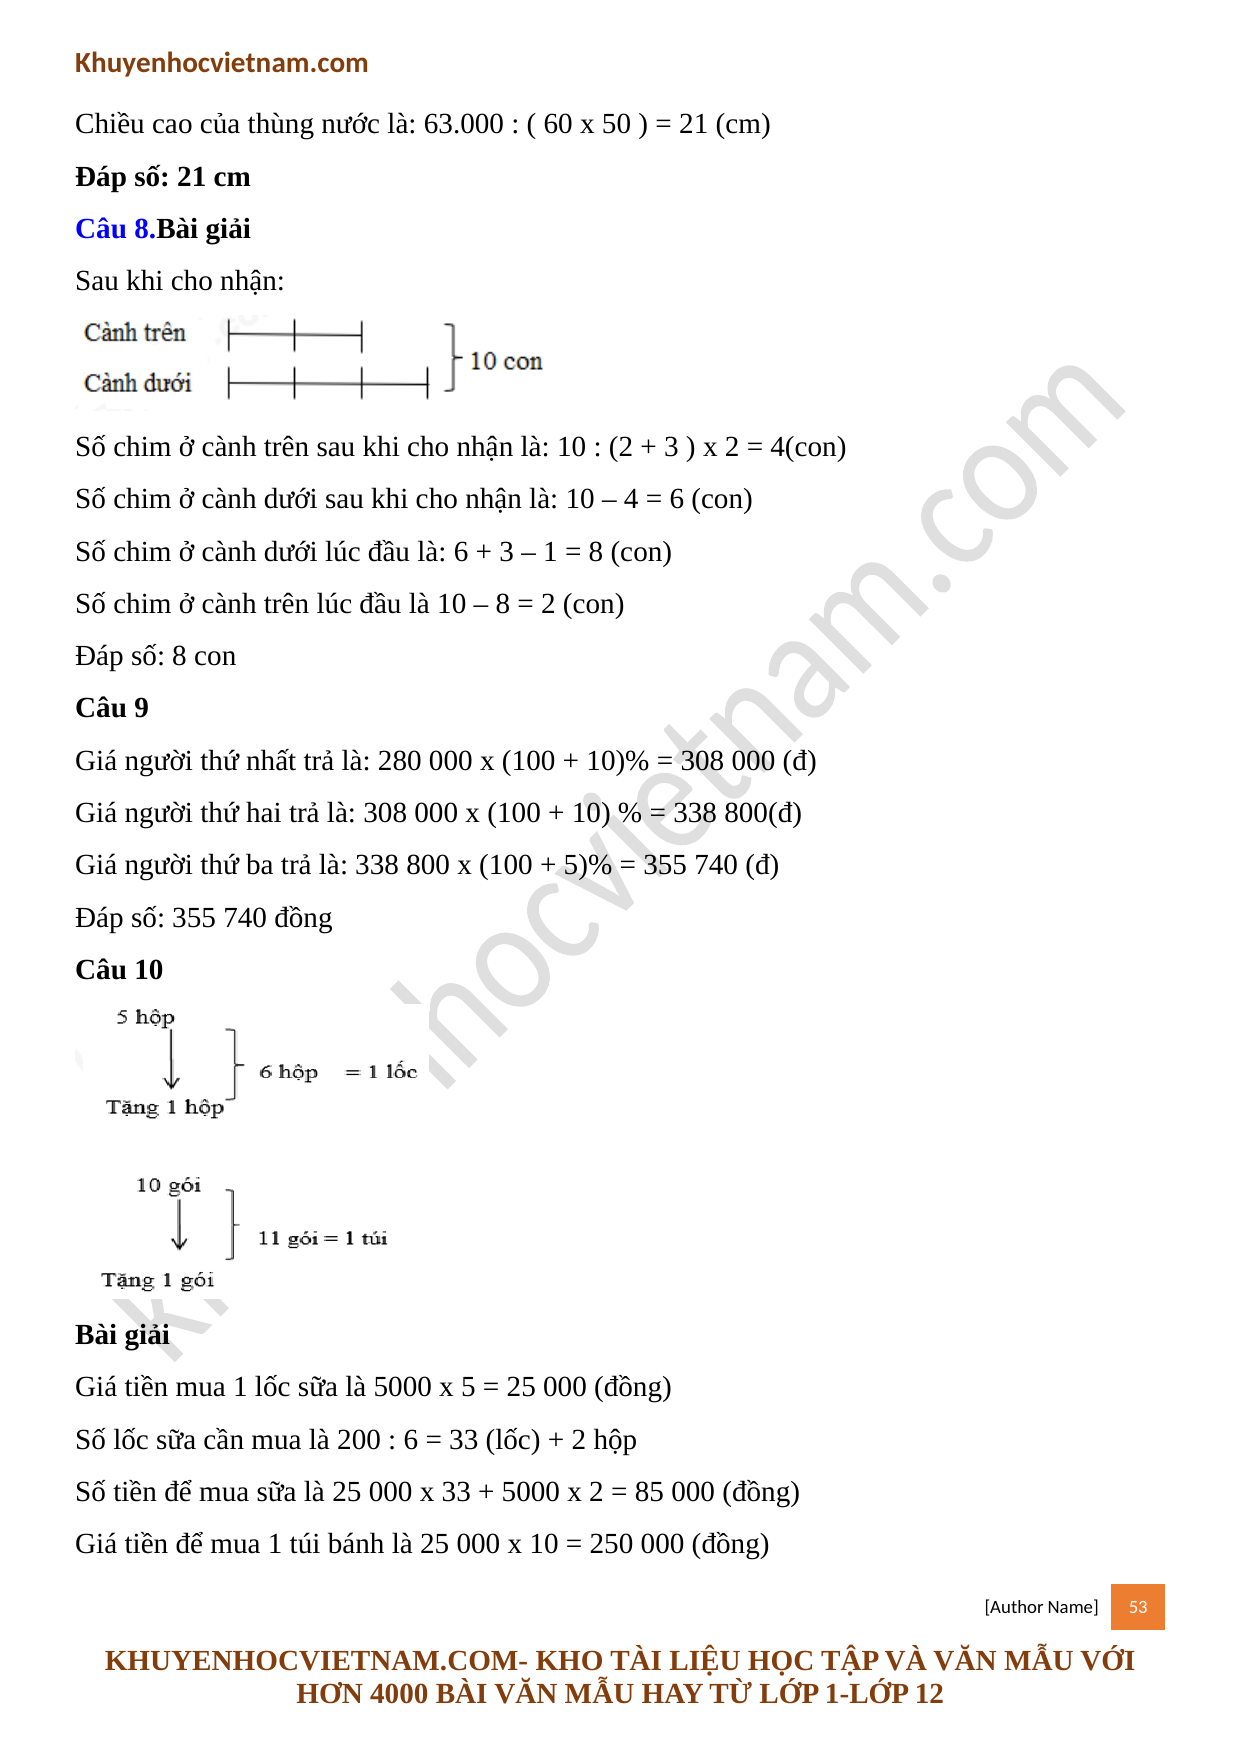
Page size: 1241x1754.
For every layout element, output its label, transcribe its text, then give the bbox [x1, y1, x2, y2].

text Đáp số: 355 740 đồng [75, 900, 1165, 933]
text Giá người thứ hai trả là: 308 000 x (100 + 10) % = 338 800(đ) [75, 795, 1165, 829]
text Giá người thứ ba trả là: 338 800 x (100 + 5)% = 355 740 (đ) [75, 847, 1165, 881]
text Giá tiền để mua 1 túi bánh là 25 000 x 10 = 250 000 (đồng) [75, 1526, 1165, 1560]
text Đáp số: 8 con [75, 638, 1165, 672]
text Câu 8.Bài giải [75, 211, 1165, 244]
text Số tiền để mua sữa là 25 000 x 33 + 5000 x 2 = 85 000 (đồng) [75, 1474, 1165, 1508]
picture [75, 315, 549, 411]
text Giá người thứ nhất trả là: 280 000 x (100 + 10)% = 308 000 (đ) [75, 743, 1165, 776]
picture [75, 1004, 429, 1299]
text Giá tiền mua 1 lốc sữa là 5000 x 5 = 25 000 (đồng) [75, 1369, 1165, 1403]
text Câu 9 [75, 691, 1165, 724]
text Sau khi cho nhận: [75, 263, 1165, 297]
text Số chim ở cành dưới lúc đầu là: 6 + 3 – 1 = 8 (con) [75, 534, 1165, 567]
text Số chim ở cành trên lúc đầu là 10 – 8 = 2 (con) [75, 586, 1165, 619]
text Đáp số: 21 cm [75, 159, 1165, 192]
text Số lốc sữa cần mua là 200 : 6 = 33 (lốc) + 2 hộp [75, 1422, 1165, 1455]
text Câu 10 [75, 952, 1165, 986]
text Số chim ở cành dưới sau khi cho nhận là: 10 – 4 = 6 (con) [75, 481, 1165, 515]
text Số chim ở cành trên sau khi cho nhận là: 10 : (2 + 3 ) x 2 = 4(con) [75, 429, 1165, 463]
text Bài giải [75, 1317, 1165, 1351]
text Chiều cao của thùng nước là: 63.000 : ( 60 x 50 ) = 21 (cm) [75, 106, 1165, 140]
